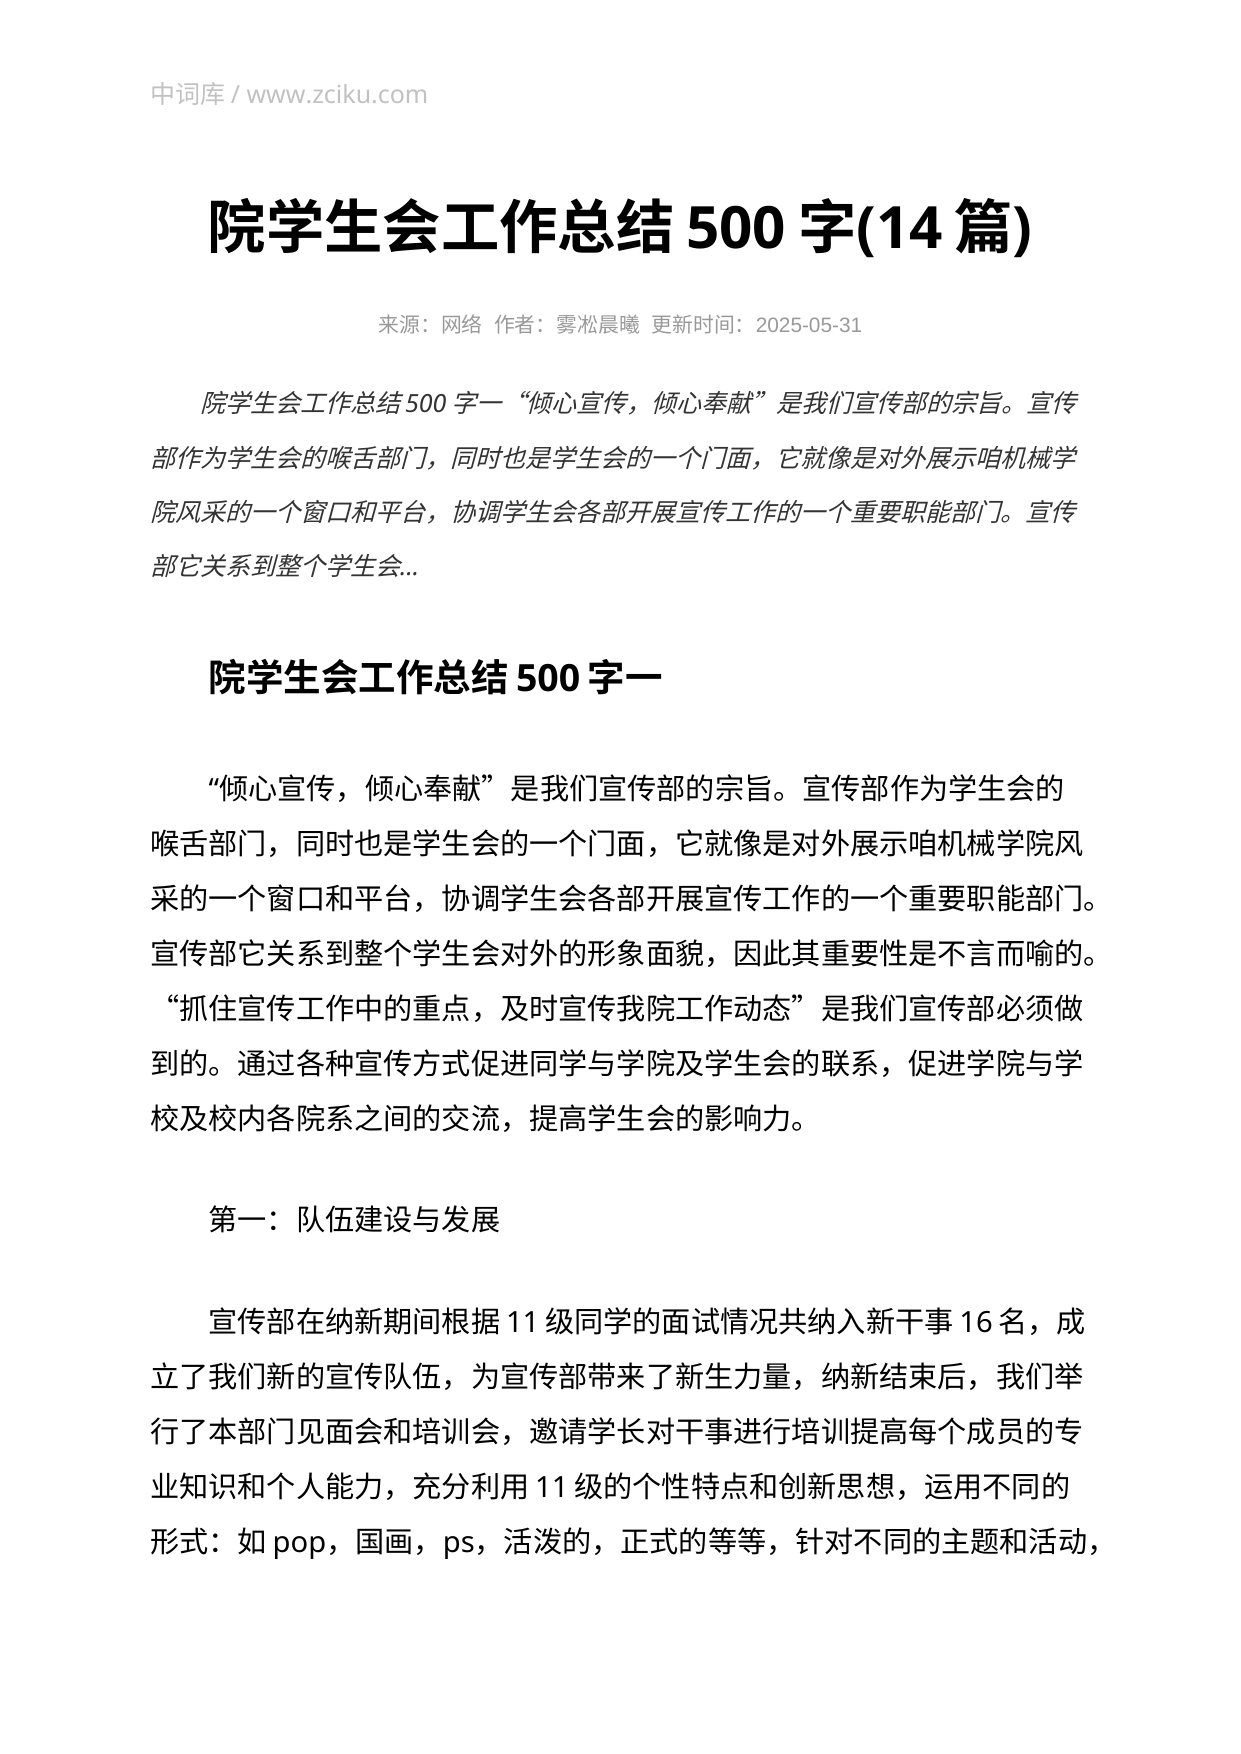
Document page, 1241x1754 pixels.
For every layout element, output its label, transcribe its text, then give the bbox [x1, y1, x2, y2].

subtitle 院学生会工作总结500字(14篇) [150, 181, 1090, 266]
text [150, 1299, 1090, 1561]
text 第一：队伍建设与发展 [150, 1197, 1090, 1239]
text 院学生会工作总结500字一“倾心宣传，倾心奉献”是我们宣传部的宗旨。宣传部作为学生会的喉舌部门，同时也是学生会的一个门面，它就像是对外展示咱机械学院风采的一个窗口和平台，协调学生会各部开展宣传工作的一个重要职能部门。宣传部它关系到整个学生会... [150, 384, 1090, 583]
text “倾心宣传，倾心奉献”是我们宣传部的宗旨。宣传部作为学生会的喉舌部门，同时也是学生会的一个门面，它就像是对外展示咱机械学院风采的一个窗口和平台，协调学生会各部开展宣传工作的一个重要职能部门。宣传部它关系到整个学生会对外的形象面貌，因此其重要性是不言而喻的。“抓住宣传工作中的重点，及时宣传我院工作动态”是我们宣传部必须做到的。通过各种宣传方式促进同学与学院及学生会的联系，促进学院与学校及校内各院系之间的交流，提高学生会的影响力。 [150, 766, 1090, 1137]
text 来源：网络 作者：雾凇晨曦 更新时间：2025-05-31 [150, 313, 1090, 337]
text 院学生会工作总结500字一 [150, 648, 1090, 703]
